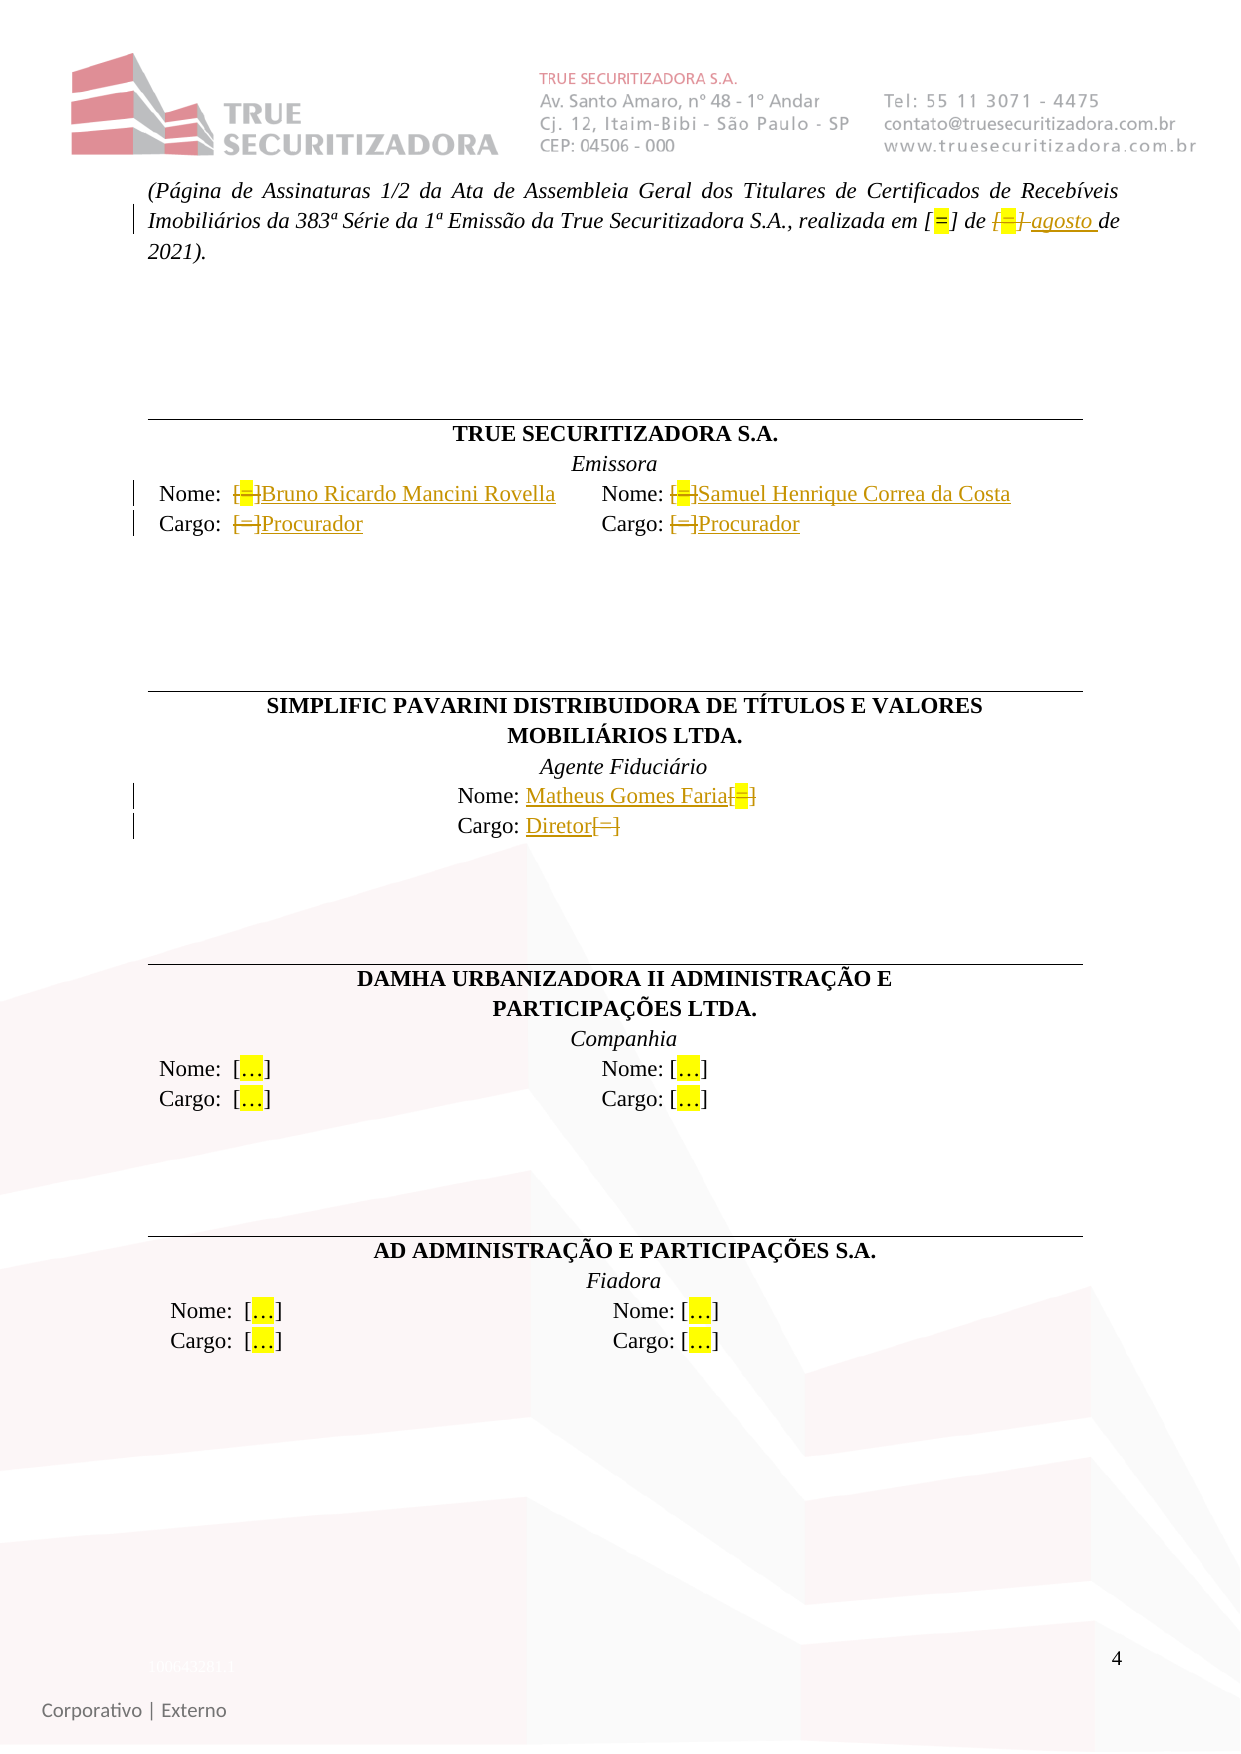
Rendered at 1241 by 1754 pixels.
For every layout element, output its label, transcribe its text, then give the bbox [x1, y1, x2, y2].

table_header SIMPLIFIC PAVARINI DISTRIBUIDORA DE TÍTULOS E VALORES MOBILIÁRIOS LTDA. Agente Fiduciário [148, 692, 1083, 783]
table_header TRUE SECURITIZADORA S.A. Emissora [148, 420, 1083, 480]
picture [0, 53, 1241, 1752]
table_cell Cargo: Cargo: [148, 510, 1083, 540]
table_cell Cargo: […] Cargo: […] [148, 1085, 1083, 1115]
table_header DAMHA URBANIZADORA II ADMINISTRAÇÃO E PARTICIPAÇÕES LTDA. Companhia [148, 965, 1083, 1055]
table_header AD ADMINISTRAÇÃO E PARTICIPAÇÕES S.A. Fiadora [148, 1237, 1083, 1357]
table_cell Nome: Nome: [148, 480, 1083, 510]
table_cell Cargo: [148, 813, 1083, 843]
table_cell Nome: […] Nome: […] [148, 1055, 1083, 1085]
text (Página de Assinaturas 1/2 da Ata de Assembleia Geral dos Titulares de Certificados de Recebíveis Imobiliários da 383ª Série da 1ª Emissão da True Securitizadora S.A., realizada em [=] de de 2021). [148, 177, 1122, 264]
table_cell Nome: [148, 783, 1083, 812]
